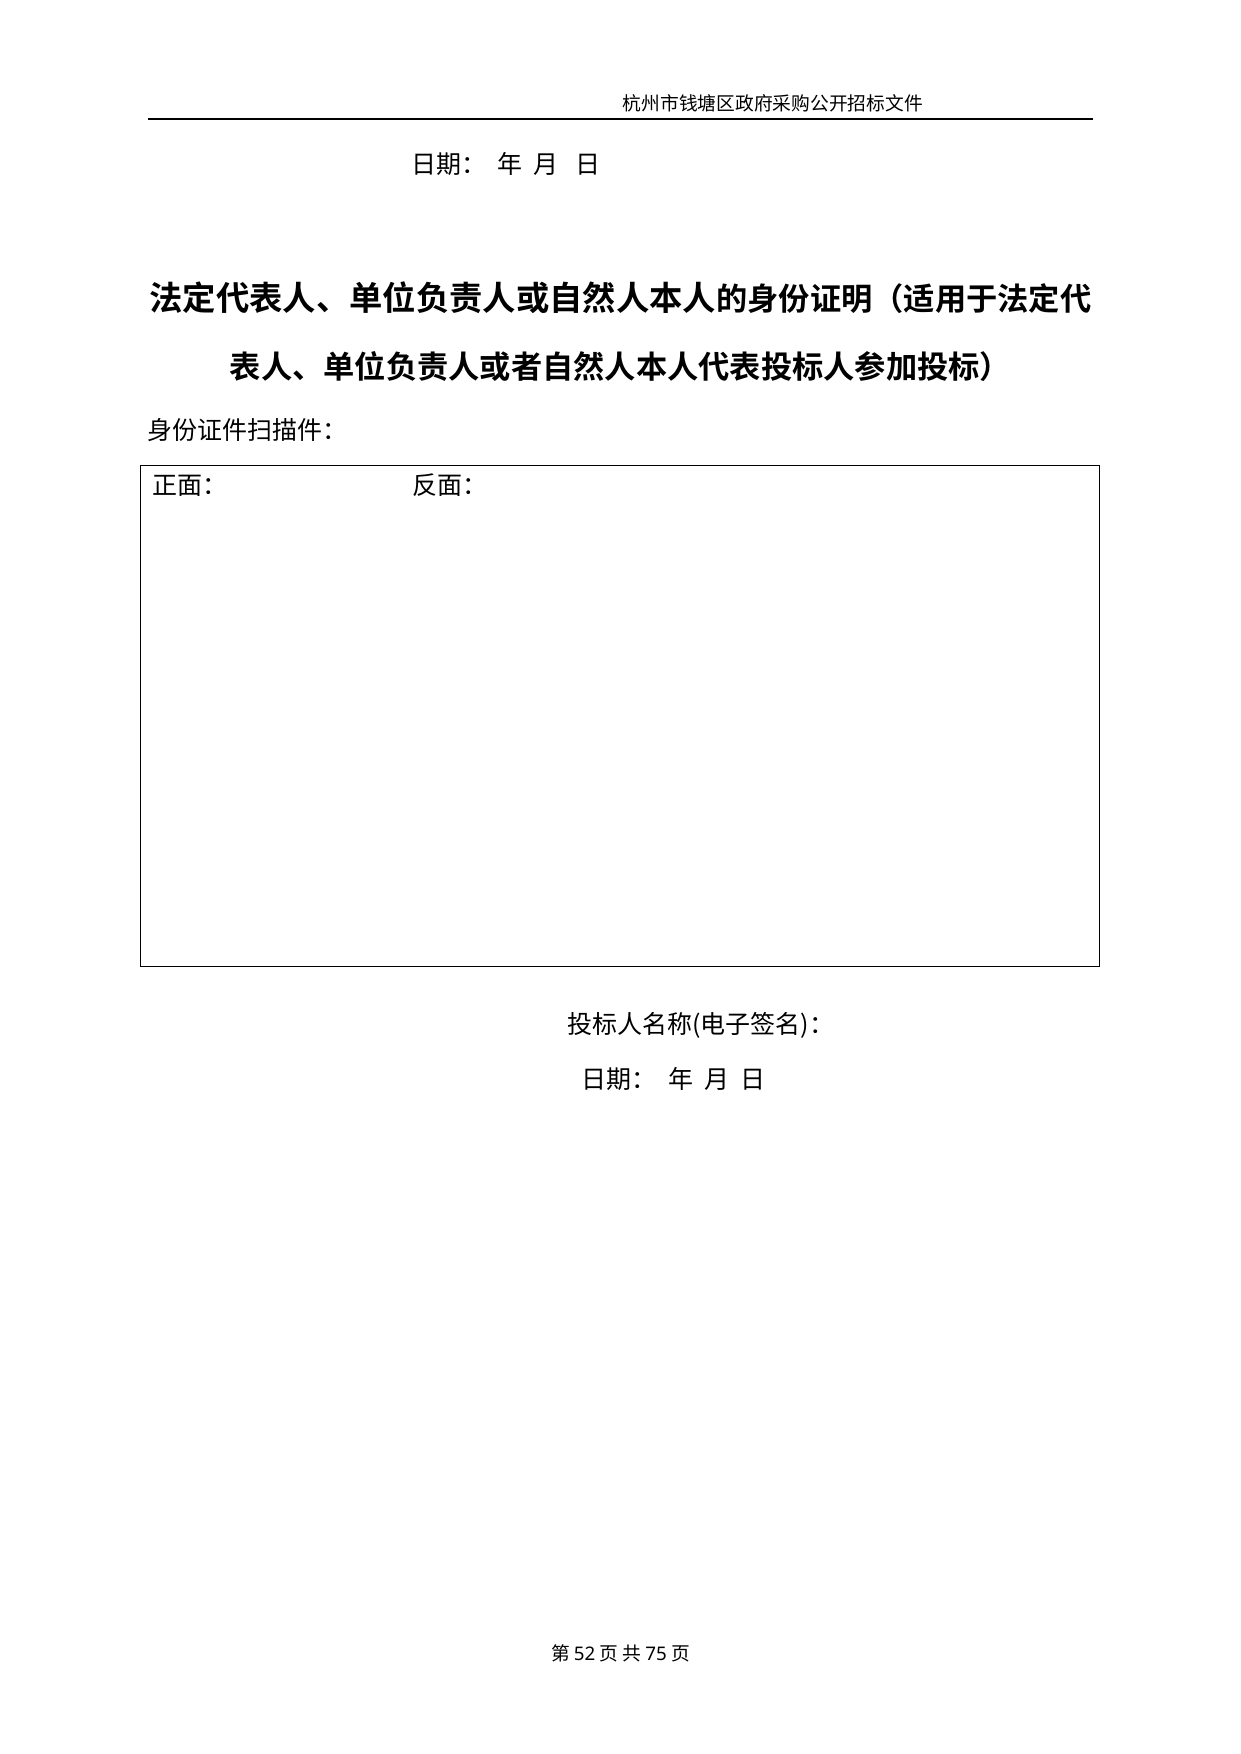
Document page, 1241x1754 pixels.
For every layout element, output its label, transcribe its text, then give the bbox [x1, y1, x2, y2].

text 日期： 年 月 日 [148, 1059, 1093, 1095]
text 身份证件扫描件： [148, 410, 1093, 447]
text 日期： 年 月 日 [148, 145, 1093, 181]
text 投标人名称(电子签名)： [148, 1005, 1093, 1041]
text 法定代表人、单位负责人或自然人本人的身份证明（适用于法定代表人、单位负责人或者自然人本人代表投标人参加投标） [148, 272, 1093, 388]
table_header 正面： 反面： [141, 466, 1099, 966]
